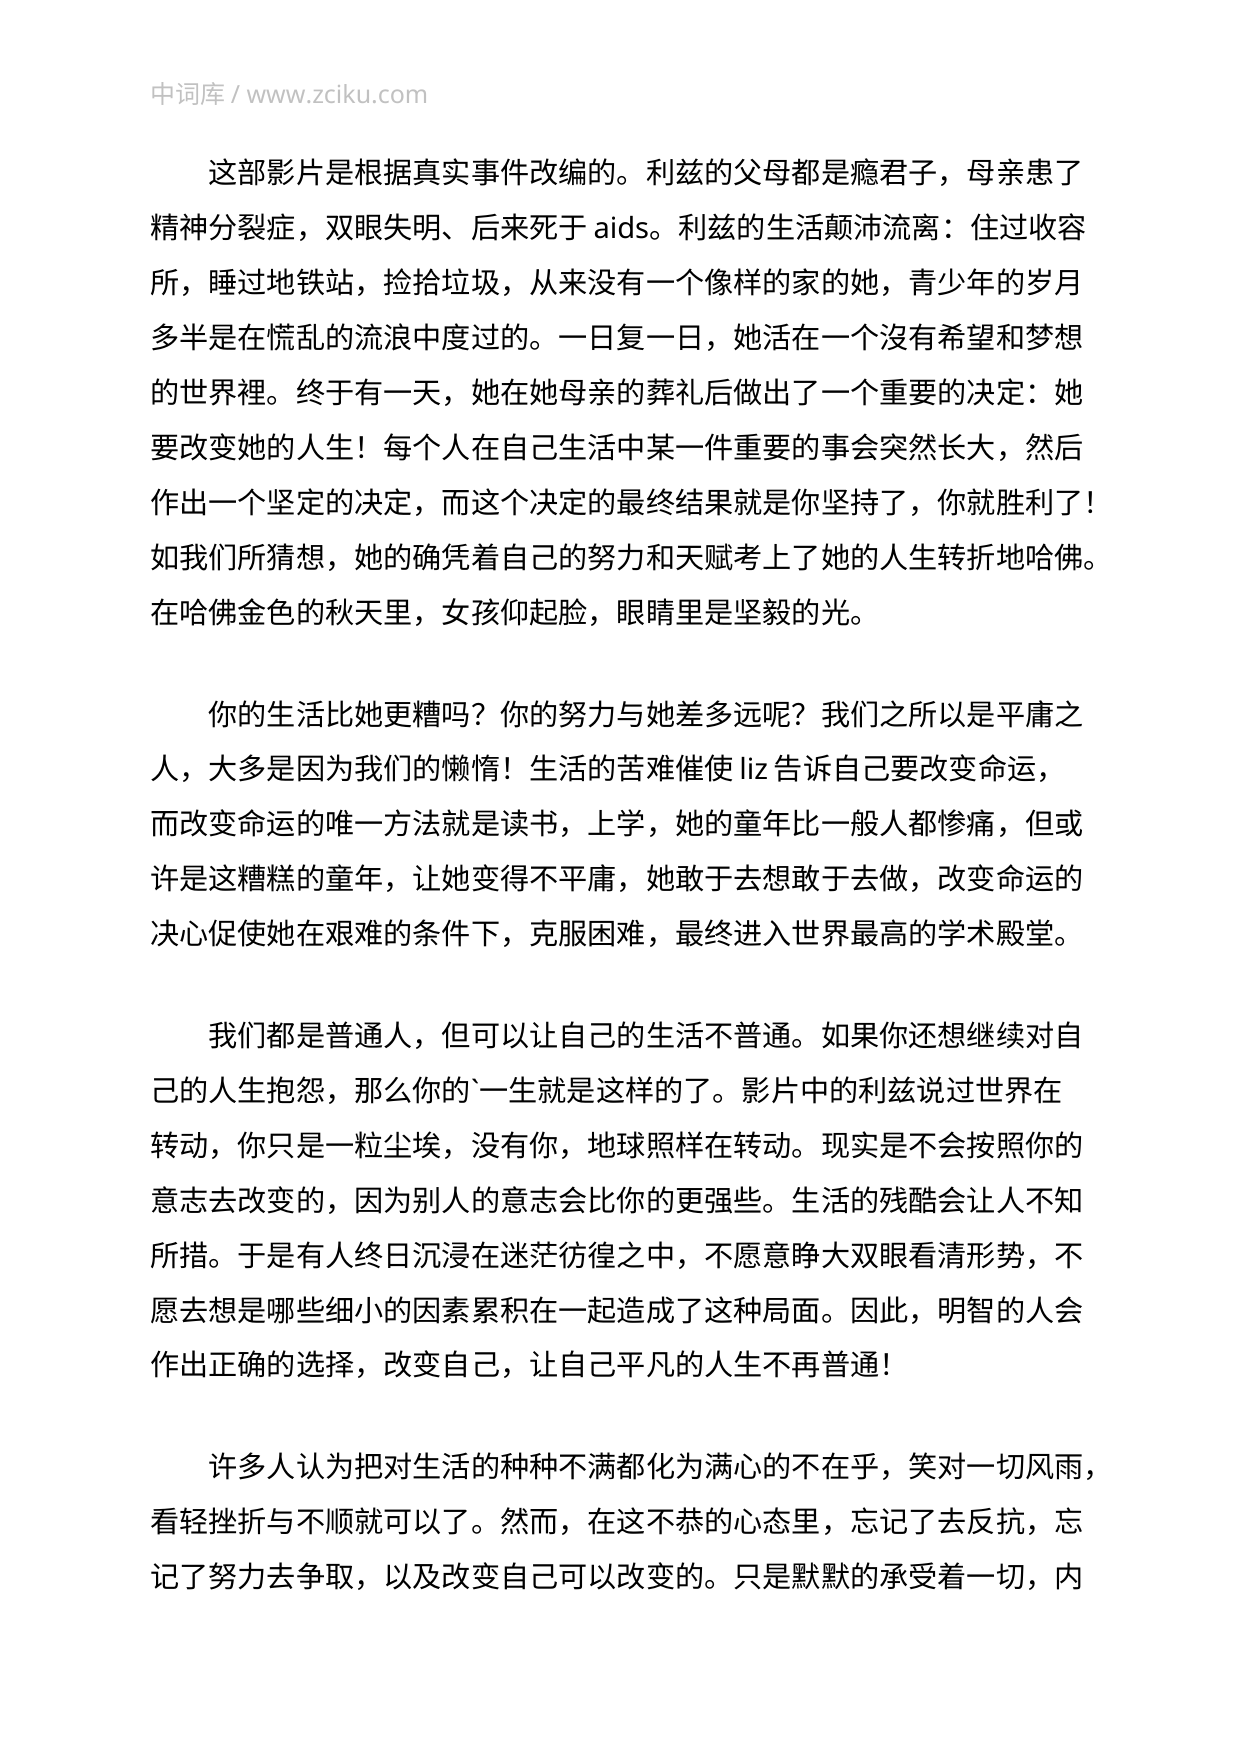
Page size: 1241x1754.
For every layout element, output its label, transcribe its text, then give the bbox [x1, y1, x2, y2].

text 我们都是普通人，但可以让自己的生活不普通。如果你还想继续对自己的人生抱怨，那么你的`一生就是这样的了。影片中的利兹说过世界在转动，你只是一粒尘埃，没有你，地球照样在转动。现实是不会按照你的意志去改变的，因为别人的意志会比你的更强些。生活的残酷会让人不知所措。于是有人终日沉浸在迷茫彷徨之中，不愿意睁大双眼看清形势，不愿去想是哪些细小的因素累积在一起造成了这种局面。因此，明智的人会作出正确的选择，改变自己，让自己平凡的人生不再普通！ [150, 1012, 1090, 1384]
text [150, 1444, 1090, 1596]
text 这部影片是根据真实事件改编的。利兹的父母都是瘾君子，母亲患了精神分裂症，双眼失明、后来死于aids。利兹的生活颠沛流离：住过收容所，睡过地铁站，捡拾垃圾，从来没有一个像样的家的她，青少年的岁月多半是在慌乱的流浪中度过的。一日复一日，她活在一个沒有希望和梦想的世界裡。终于有一天，她在她母亲的葬礼后做出了一个重要的决定：她要改变她的人生！每个人在自己生活中某一件重要的事会突然长大，然后作出一个坚定的决定，而这个决定的最终结果就是你坚持了，你就胜利了！如我们所猜想，她的确凭着自己的努力和天赋考上了她的人生转折地哈佛。在哈佛金色的秋天里，女孩仰起脸，眼睛里是坚毅的光。 [150, 150, 1090, 632]
text 你的生活比她更糟吗？你的努力与她差多远呢？我们之所以是平庸之人，大多是因为我们的懒惰！生活的苦难催使liz告诉自己要改变命运，而改变命运的唯一方法就是读书，上学，她的童年比一般人都惨痛，但或许是这糟糕的童年，让她变得不平庸，她敢于去想敢于去做，改变命运的决心促使她在艰难的条件下，克服困难，最终进入世界最高的学术殿堂。 [150, 691, 1090, 953]
